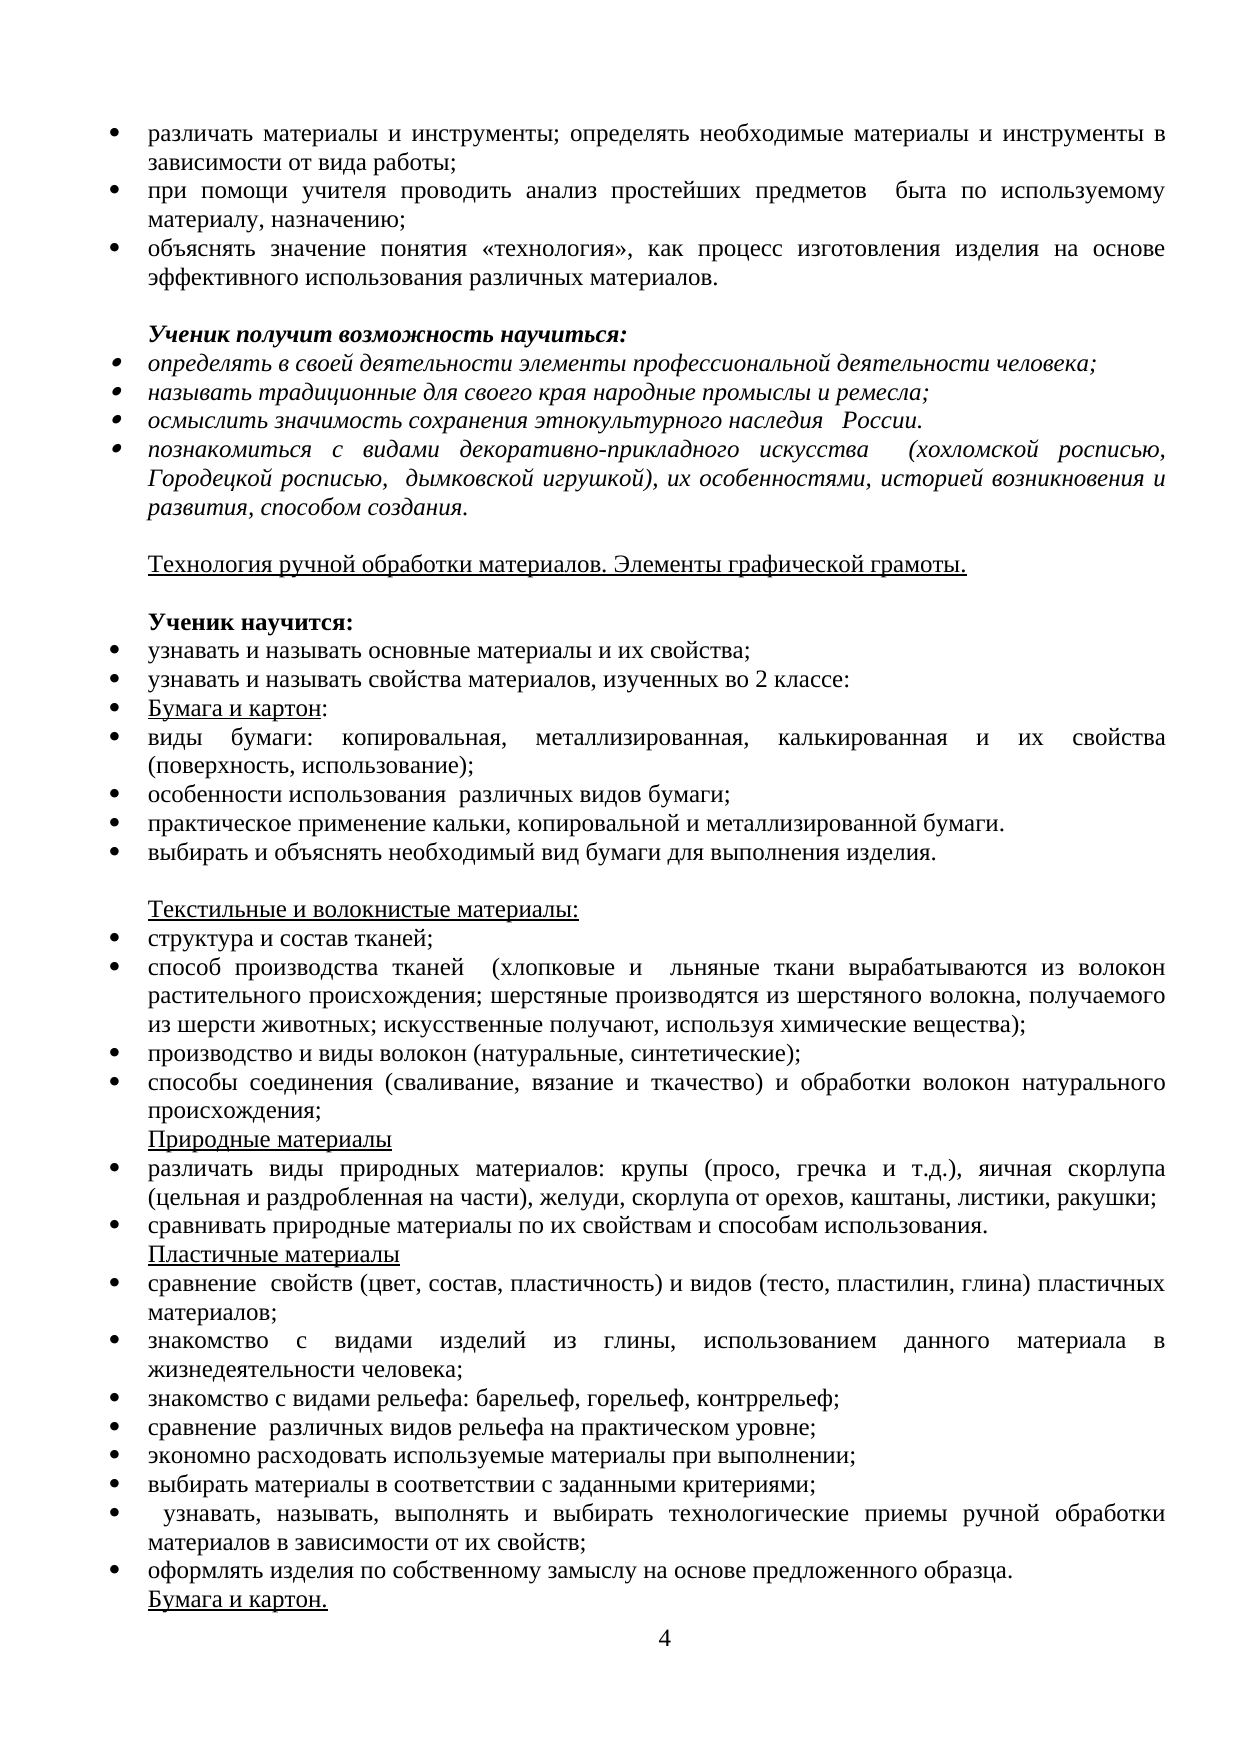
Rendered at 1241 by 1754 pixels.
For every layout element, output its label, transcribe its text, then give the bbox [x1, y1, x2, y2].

list виды бумаги: копировальная, металлизированная, калькированная и их свойства (поверхность, использование); [110, 722, 1167, 779]
list способы соединения (сваливание, вязание и ткачество) и обработки волокон натурального происхождения; [110, 1067, 1167, 1124]
list узнавать и называть свойства материалов, изученных во 2 классе: [110, 664, 1167, 693]
list различать виды природных материалов: крупы (просо, гречка и т.д.), яичная скорлупа (цельная и раздробленная на части), желуди, скорлупа от орехов, каштаны, листики, ракушки; [110, 1153, 1167, 1211]
list различать материалы и инструменты; определять необходимые материалы и инструменты в зависимости от вида работы; [110, 118, 1167, 176]
list способ производства тканей (хлопковые и льняные ткани вырабатываются из волокон растительного происхождения; шерстяные производятся из шерстяного волокна, получаемого из шерсти животных; искусственные получают, используя химические вещества); [110, 952, 1167, 1038]
list экономно расходовать используемые материалы при выполнении; [110, 1441, 1167, 1469]
list знакомство с видами изделий из глины, использованием данного материала в жизнедеятельности человека; [110, 1326, 1167, 1383]
list особенности использования различных видов бумаги; [110, 779, 1167, 808]
list осмыслить значимость сохранения этнокультурного наследия России. [110, 406, 1167, 434]
list узнавать и называть основные материалы и их свойства; [110, 636, 1167, 664]
list Пластичные материалы [148, 1239, 1167, 1268]
list выбирать и объяснять необходимый вид бумаги для выполнения изделия. [110, 837, 1167, 866]
list производство и виды волокон (натуральные, синтетические); [110, 1038, 1167, 1067]
list называть традиционные для своего края народные промыслы и ремесла; [110, 377, 1167, 406]
list Ученик получит возможность научиться: [148, 319, 1167, 348]
list структура и состав тканей; [110, 923, 1167, 952]
list сравнение различных видов рельефа на практическом уровне; [110, 1412, 1167, 1441]
list Бумага и картон. [148, 1584, 1167, 1613]
list сравнение свойств (цвет, состав, пластичность) и видов (тесто, пластилин, глина) пластичных материалов; [110, 1268, 1167, 1326]
list определять в своей деятельности элементы профессиональной деятельности человека; [110, 348, 1167, 377]
list объяснять значение понятия «технология», как процесс изготовления изделия на основе эффективного использования различных материалов. [110, 233, 1167, 291]
list знакомство с видами рельефа: барельеф, горельеф, контррельеф; [110, 1383, 1167, 1412]
list выбирать материалы в соответствии с заданными критериями; [110, 1469, 1167, 1498]
list при помощи учителя проводить анализ простейших предметов быта по используемому материалу, назначению; [110, 176, 1167, 233]
list оформлять изделия по собственному замыслу на основе предложенного образца. [110, 1556, 1167, 1584]
list Природные материалы [148, 1124, 1167, 1153]
list практическое применение кальки, копировальной и металлизированной бумаги. [110, 808, 1167, 837]
list познакомиться с видами декоративно-прикладного искусства (хохломской росписью, Городецкой росписью, дымковской игрушкой), их особенностями, историей возникновения и развития, способом создания. [110, 434, 1167, 521]
list узнавать, называть, выполнять и выбирать технологические приемы ручной обработки материалов в зависимости от их свойств; [110, 1498, 1167, 1556]
list Ученик научится: [148, 607, 1167, 636]
list Технология ручной обработки материалов. Элементы графической грамоты. [148, 549, 1167, 578]
list Бумага и картон: [110, 693, 1167, 722]
list Текстильные и волокнистые материалы: [148, 894, 1167, 923]
list сравнивать природные материалы по их свойствам и способам использования. [110, 1211, 1167, 1239]
